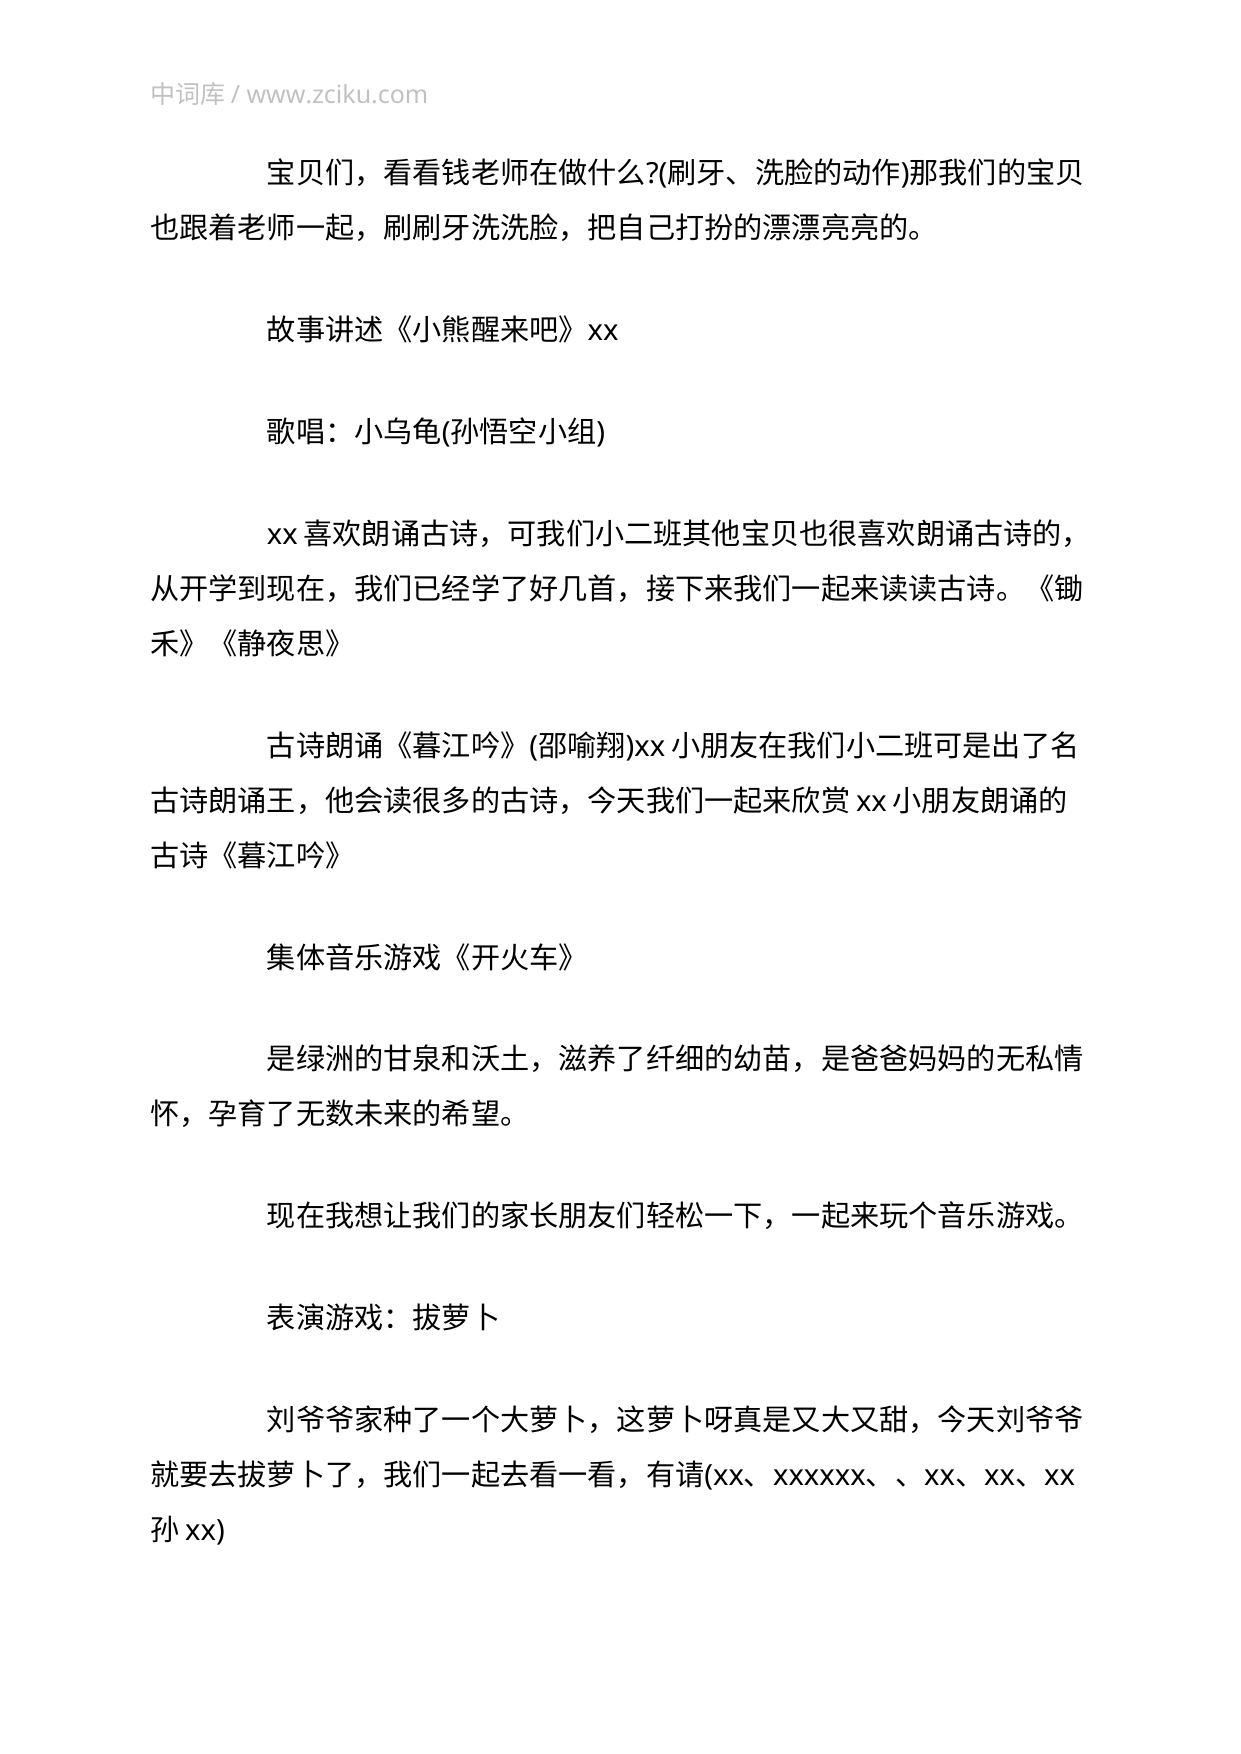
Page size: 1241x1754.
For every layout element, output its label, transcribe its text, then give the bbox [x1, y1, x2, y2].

text xx喜欢朗诵古诗，可我们小二班其他宝贝也很喜欢朗诵古诗的，从开学到现在，我们已经学了好几首，接下来我们一起来读读古诗。《锄禾》《静夜思》 [150, 511, 1090, 663]
text 集体音乐游戏《开火车》 [150, 934, 1090, 976]
text 刘爷爷家种了一个大萝卜，这萝卜呀真是又大又甜，今天刘爷爷就要去拔萝卜了，我们一起去看一看，有请(xx、xxxxxx、、xx、xx、xx孙xx) [150, 1396, 1090, 1548]
text 宝贝们，看看钱老师在做什么?(刷牙、洗脸的动作)那我们的宝贝也跟着老师一起，刷刷牙洗洗脸，把自己打扮的漂漂亮亮的。 [150, 150, 1090, 247]
text 歌唱：小乌龟(孙悟空小组) [150, 409, 1090, 451]
text 现在我想让我们的家长朋友们轻松一下，一起来玩个音乐游戏。 [150, 1193, 1090, 1235]
text 故事讲述《小熊醒来吧》xx [150, 307, 1090, 349]
text 表演游戏：拔萝卜 [150, 1294, 1090, 1337]
text 是绿洲的甘泉和沃土，滋养了纤细的幼苗，是爸爸妈妈的无私情怀，孕育了无数未来的希望。 [150, 1036, 1090, 1133]
text 古诗朗诵《暮江吟》(邵喻翔)xx小朋友在我们小二班可是出了名古诗朗诵王，他会读很多的古诗，今天我们一起来欣赏xx小朋友朗诵的古诗《暮江吟》 [150, 722, 1090, 875]
